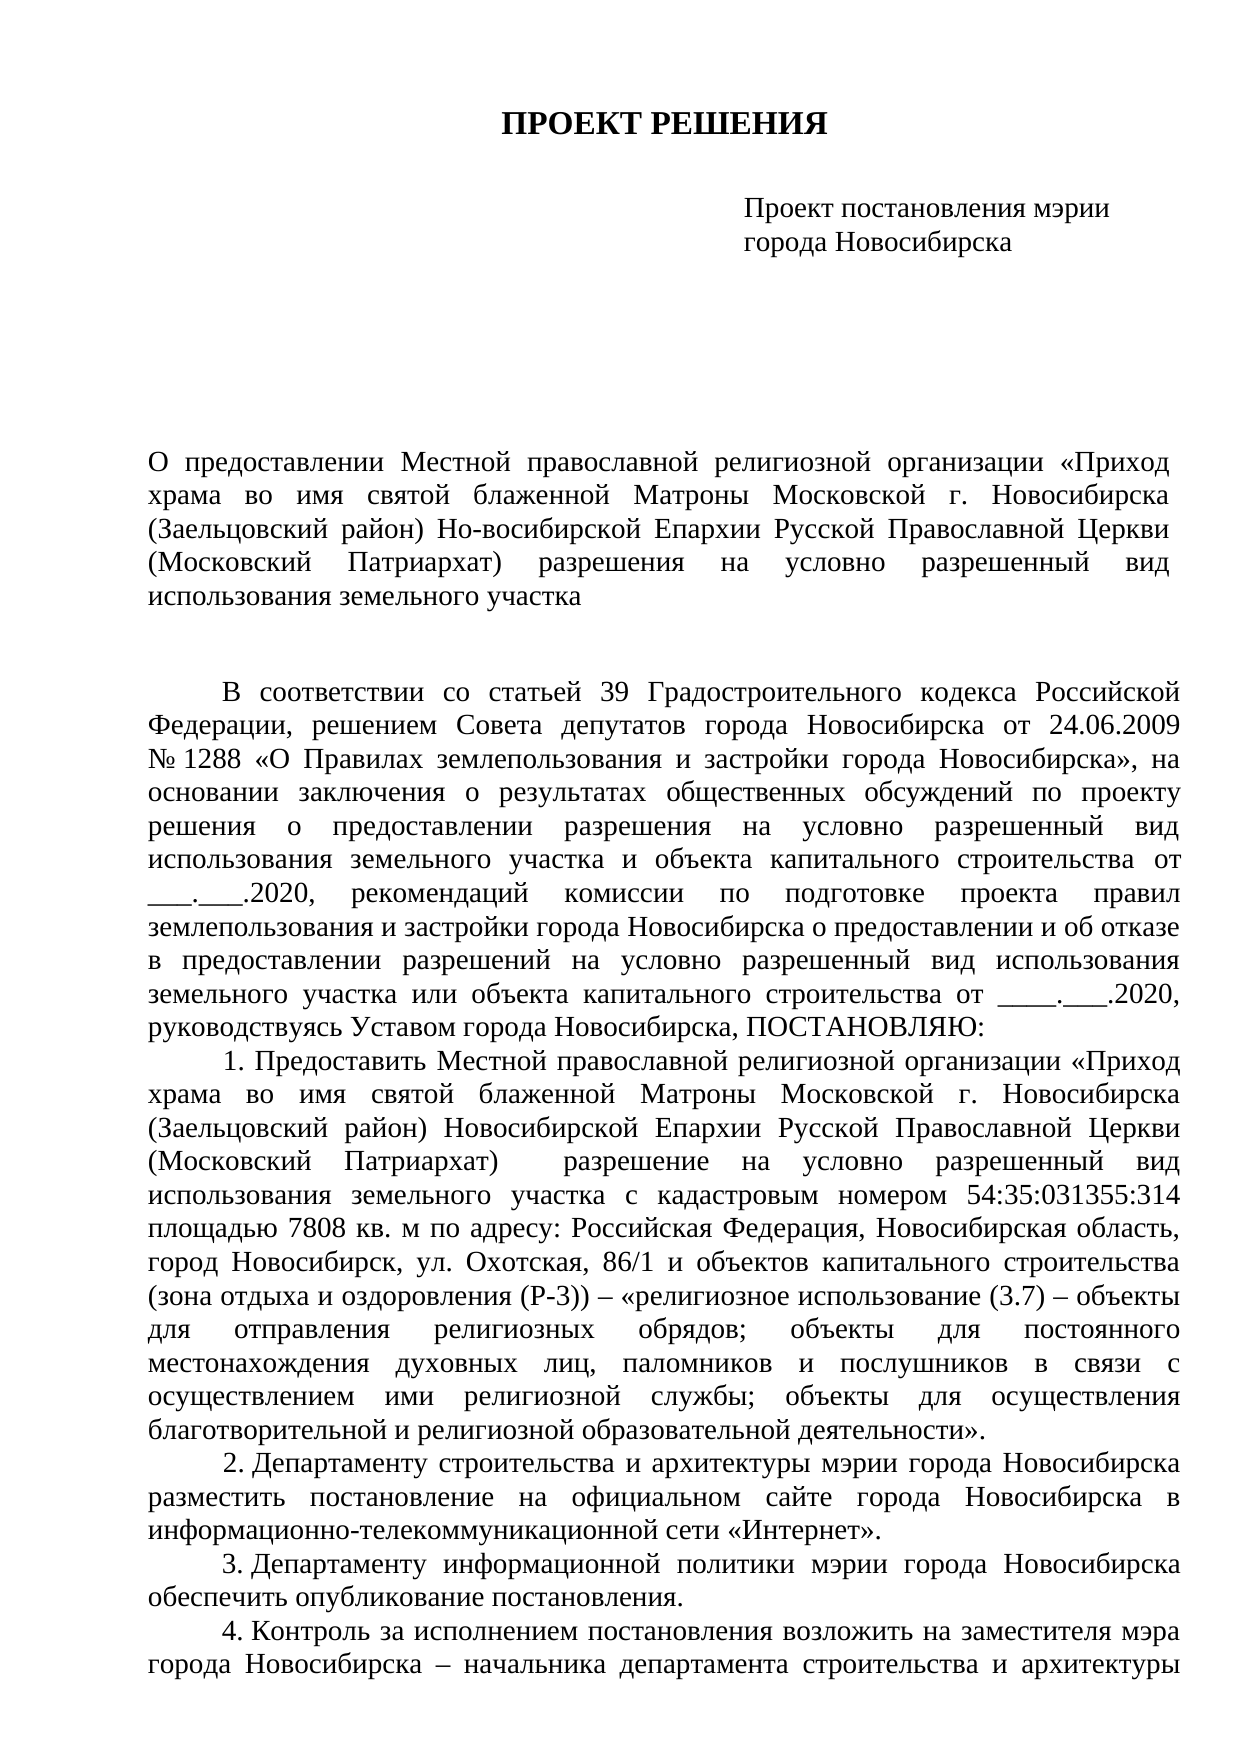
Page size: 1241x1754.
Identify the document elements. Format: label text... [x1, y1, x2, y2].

text 1. Предоставить Местной православной религиозной организации «Приход храма во имя святой блаженной Матроны Московской г. Новосибирска (Заельцовский район) Новосибирской Епархии Русской Православной Церкви (Московский Патриархат) разрешение на условно разрешенный вид использования земельного участка с кадастровым номером 54:35:031355:314 площадью 7808 кв. м по адресу: Российская Федерация, Новосибирская область, город Новосибирск, ул. Охотская, 86/1 и объектов капитального строительства (зона отдыха и оздоровления (Р-3)) – «религиозное использование (3.7) – объекты для отправления религиозных обрядов; объекты для постоянного местонахождения духовных лиц, паломников и послушников в связи с осуществлением ими религиозной службы; объекты для осуществления благотворительной и религиозной образовательной деятельности». [148, 1043, 1181, 1445]
text 2. Департаменту строительства и архитектуры мэрии города Новосибирска разместить постановление на официальном сайте города Новосибирска в информационно-телекоммуникационной сети «Интернет». [148, 1445, 1181, 1546]
text 3. Департаменту информационной политики мэрии города Новосибирска обеспечить опубликование постановления. [148, 1546, 1181, 1613]
text ПРОЕКТ РЕШЕНИЯ [148, 103, 1181, 142]
text В соответствии со статьей 39 Градостроительного кодекса Российской Федерации, решением Совета депутатов города Новосибирска от 24.06.2009 № 1288 «О Правилах землепользования и застройки города Новосибирска», на основании заключения о результатах общественных обсуждений по проекту решения о предоставлении разрешения на условно разрешенный вид использования земельного участка и объекта капитального строительства от ___.___.2020, рекомендаций комиссии по подготовке проекта правил землепользования и застройки города Новосибирска о предоставлении и об отказе в предоставлении разрешений на условно разрешенный вид использования земельного участка или объекта капитального строительства от ____.___.2020, руководствуясь Уставом города Новосибирска, ПОСТАНОВЛЯЮ: [148, 674, 1181, 1043]
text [148, 1613, 1181, 1680]
table_header О предоставлении Местной православной религиозной организации «Приход храма во имя святой блаженной Матроны Московской г. Новосибирска (Заельцовский район) Но-восибирской Епархии Русской Православной Церкви (Московский Патриархат) разрешения на условно разрешенный вид использования земельного участка [137, 444, 1181, 611]
